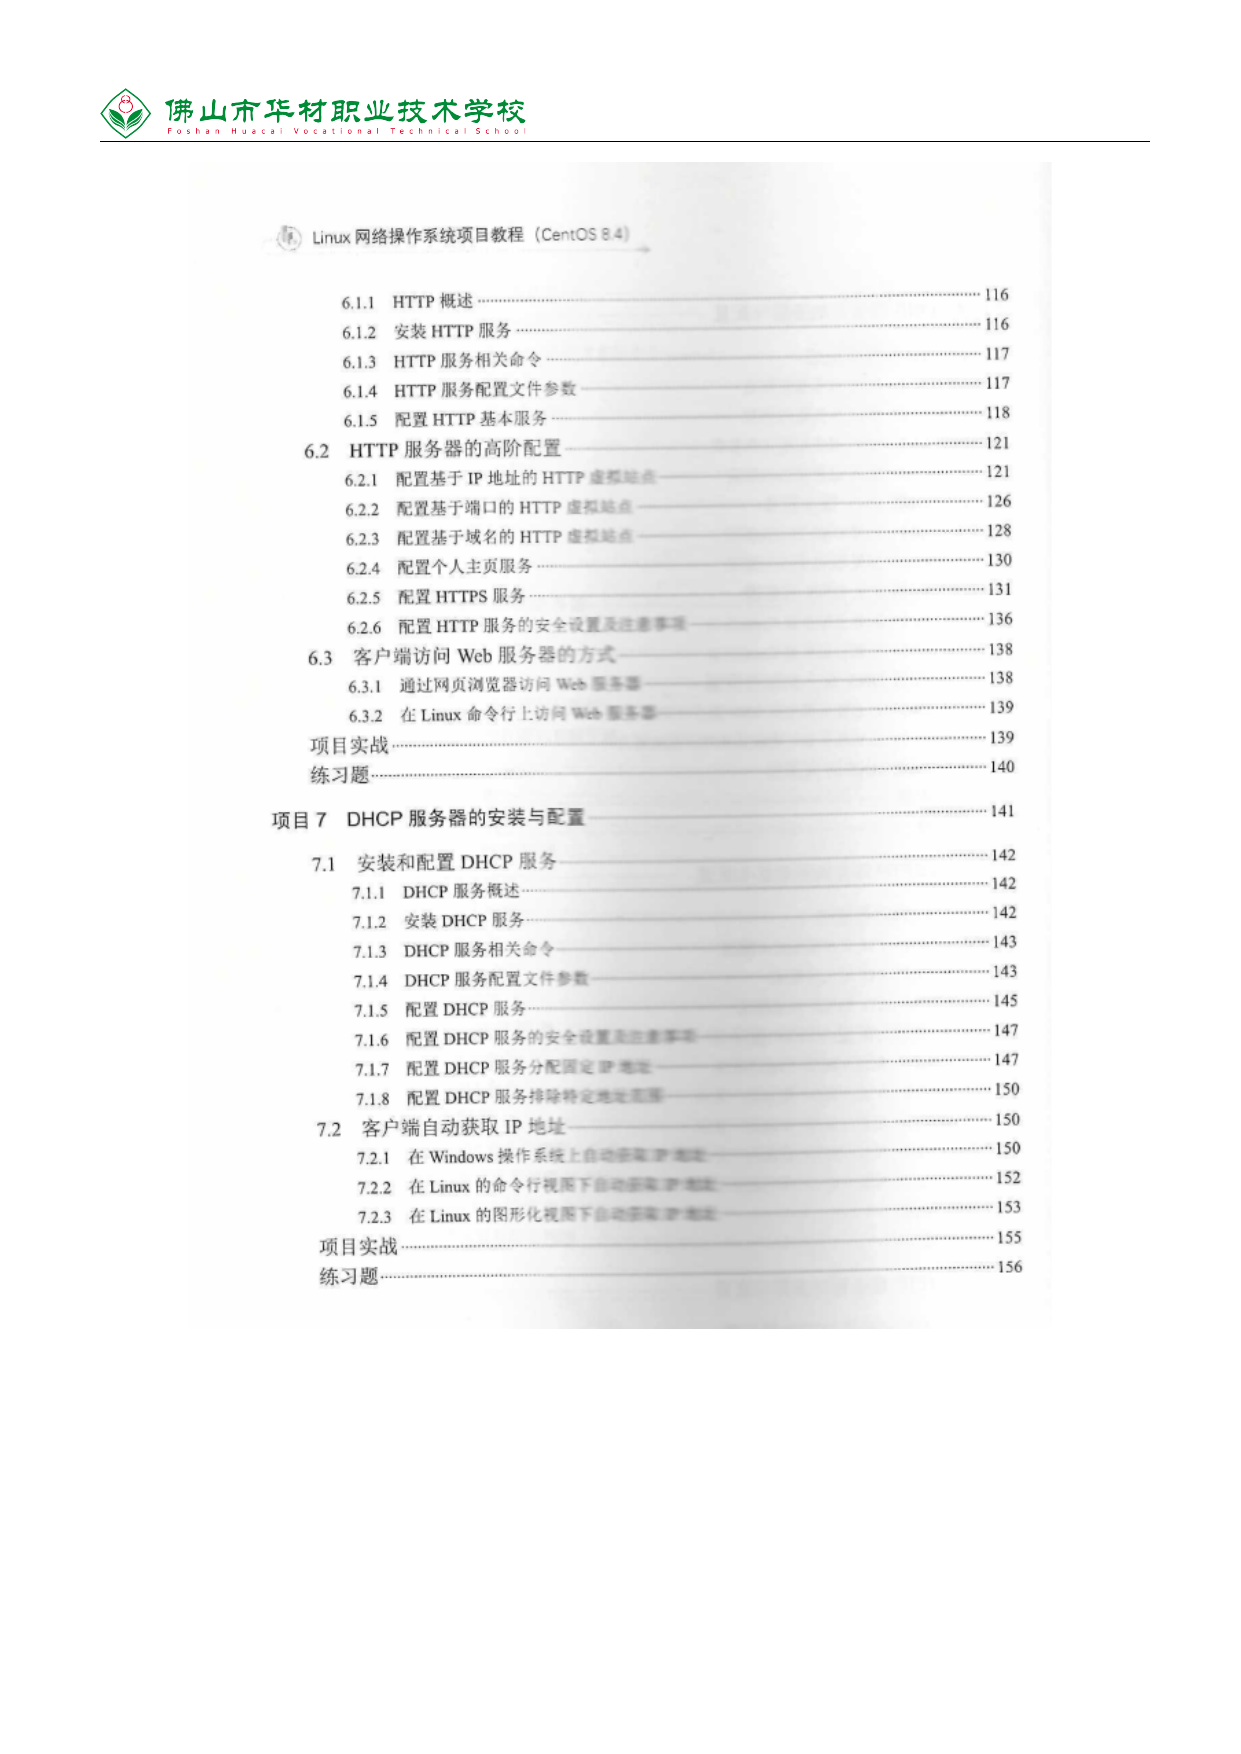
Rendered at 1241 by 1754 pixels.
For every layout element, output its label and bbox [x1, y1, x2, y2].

picture [187, 162, 1052, 1329]
picture [100, 88, 526, 139]
